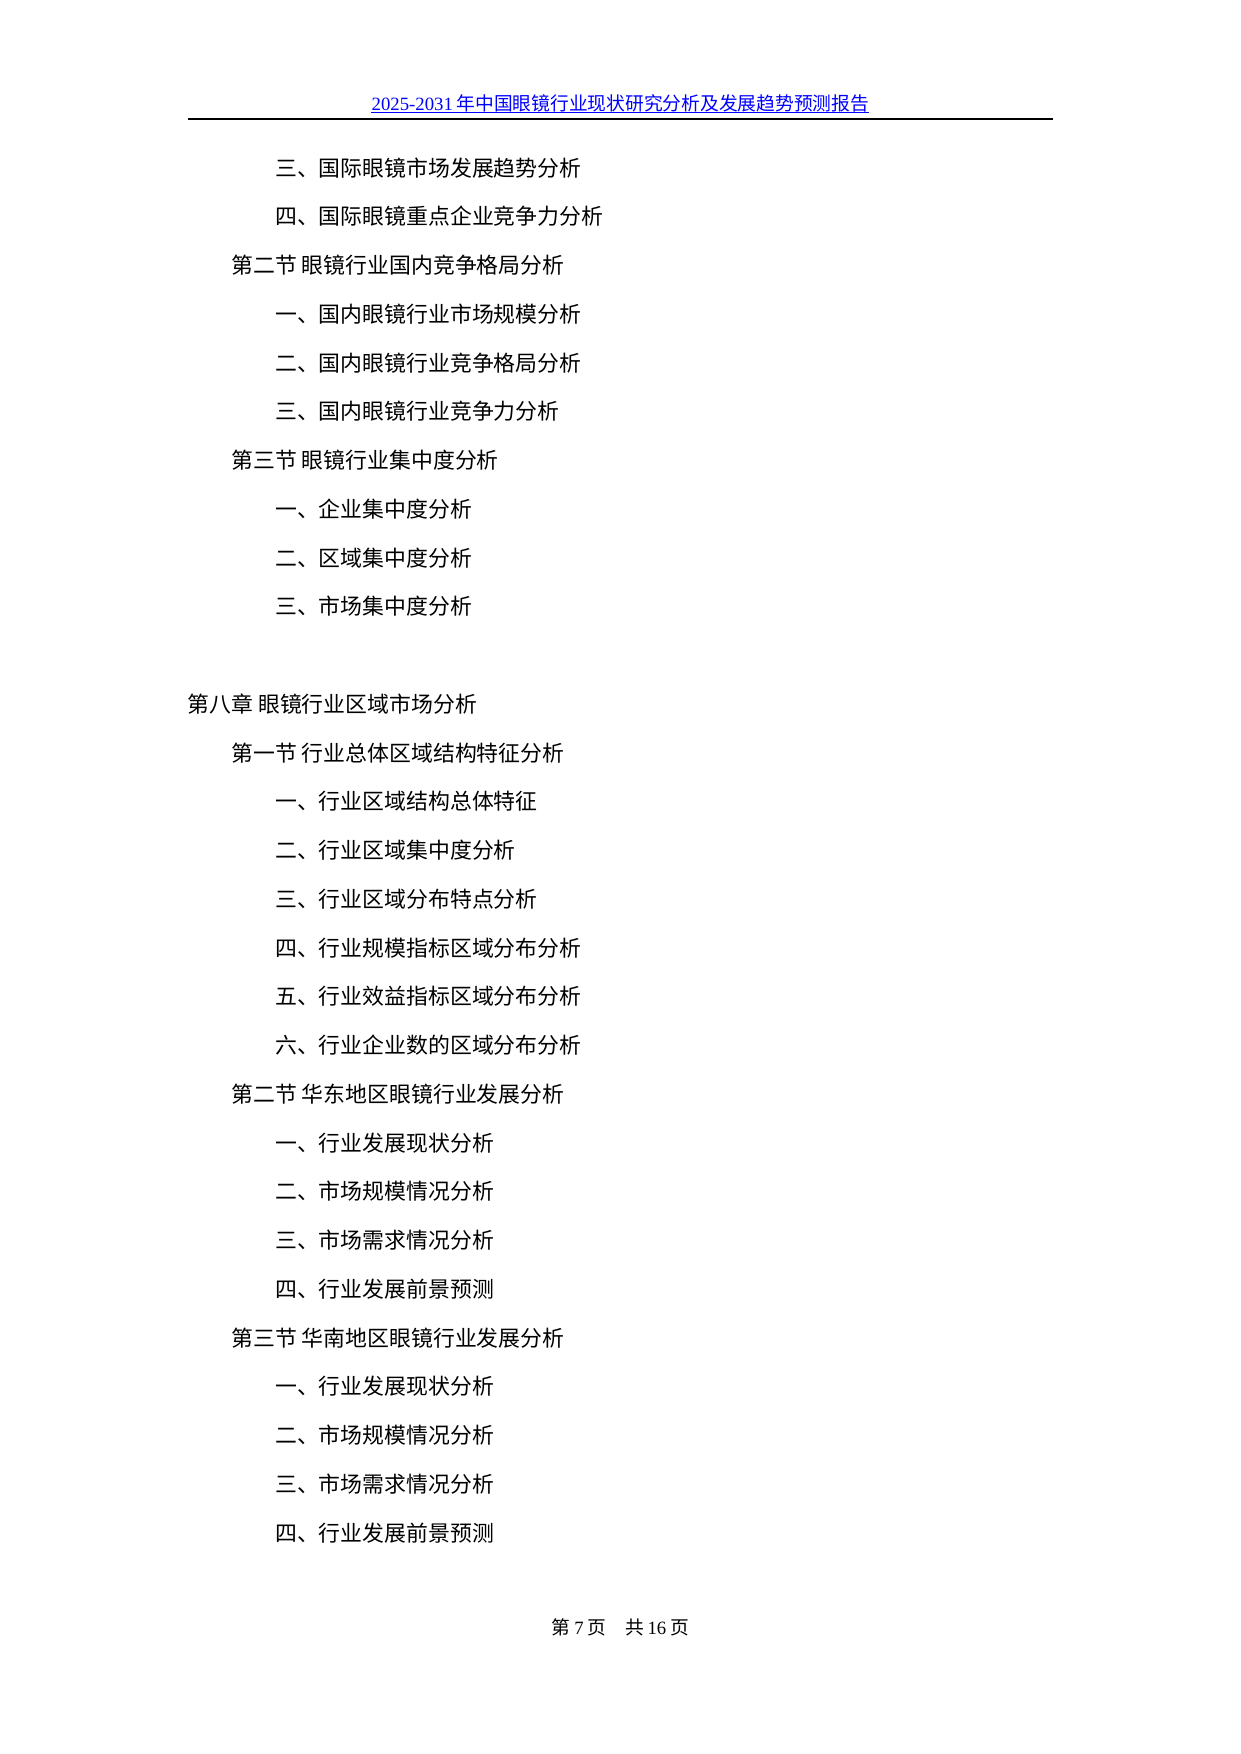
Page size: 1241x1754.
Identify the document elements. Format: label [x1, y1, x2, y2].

text [187, 150, 1053, 1548]
